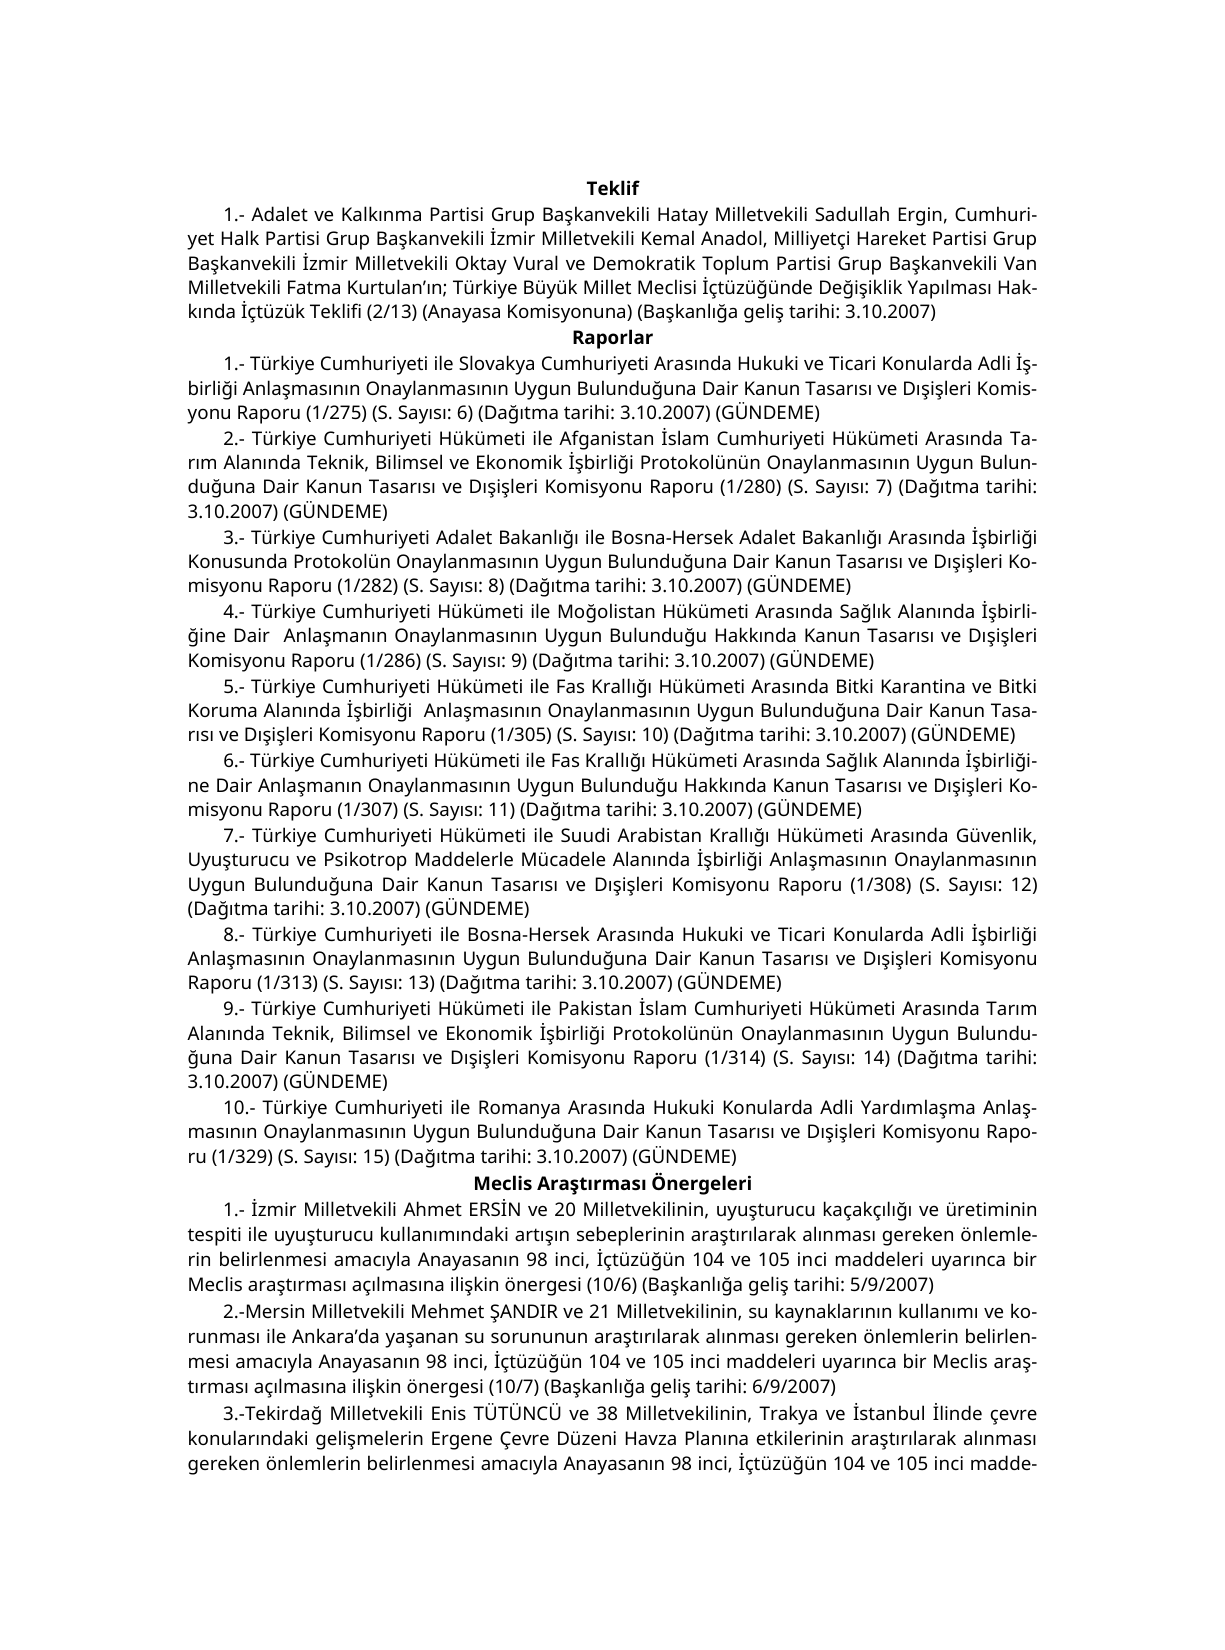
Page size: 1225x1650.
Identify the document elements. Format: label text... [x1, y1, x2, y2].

text 6.- Türkiye Cumhuriyeti Hükümeti ile Fas Krallığı Hükümeti Arasında Sağlık Alanında İşbirliğine Dair Anlaşmanın Onaylanmasının Uygun Bulunduğu Hakkında Kanun Tasarısı ve Dışişleri Komisyonu Raporu (1/307) (S. Sayısı: 11) (Dağıtma tarihi: 3.10.2007) (GÜNDEME) [187, 748, 1037, 821]
text 1.- İzmir Milletvekili Ahmet ERSİN ve 20 Milletvekilinin, uyuşturucu kaçakçılığı ve üretiminin tespiti ile uyuşturucu kullanımındaki artışın sebeplerinin araştırılarak alınması gereken önlemlerin belirlenmesi amacıyla Anayasanın 98 inci, İçtüzüğün 104 ve 105 inci maddeleri uyarınca bir Meclis araştırması açılmasına ilişkin önergesi (10/6) (Başkanlığa geliş tarihi: 5/9/2007) [187, 1197, 1037, 1297]
text Raporlar [187, 325, 1037, 349]
text 2.- Türkiye Cumhuriyeti Hükümeti ile Afganistan İslam Cumhuriyeti Hükümeti Arasında Tarım Alanında Teknik, Bilimsel ve Ekonomik İşbirliği Protokolünün Onaylanmasının Uygun Bulunduğuna Dair Kanun Tasarısı ve Dışişleri Komisyonu Raporu (1/280) (S. Sayısı: 7) (Dağıtma tarihi: 3.10.2007) (GÜNDEME) [187, 426, 1037, 523]
text 8.- Türkiye Cumhuriyeti ile Bosna-Hersek Arasında Hukuki ve Ticari Konularda Adli İşbirliği Anlaşmasının Onaylanmasının Uygun Bulunduğuna Dair Kanun Tasarısı ve Dışişleri Komisyonu Raporu (1/313) (S. Sayısı: 13) (Dağıtma tarihi: 3.10.2007) (GÜNDEME) [187, 922, 1037, 995]
text 5.- Türkiye Cumhuriyeti Hükümeti ile Fas Krallığı Hükümeti Arasında Bitki Karantina ve Bitki Koruma Alanında İşbirliği Anlaşmasının Onaylanmasının Uygun Bulunduğuna Dair Kanun Tasarısı ve Dışişleri Komisyonu Raporu (1/305) (S. Sayısı: 10) (Dağıtma tarihi: 3.10.2007) (GÜNDEME) [187, 674, 1037, 747]
text Teklif [187, 176, 1037, 200]
text 10.- Türkiye Cumhuriyeti ile Romanya Arasında Hukuki Konularda Adli Yardımlaşma Anlaşmasının Onaylanmasının Uygun Bulunduğuna Dair Kanun Tasarısı ve Dışişleri Komisyonu Raporu (1/329) (S. Sayısı: 15) (Dağıtma tarihi: 3.10.2007) (GÜNDEME) [187, 1095, 1037, 1168]
text 1.- Adalet ve Kalkınma Partisi Grup Başkanvekili Hatay Milletvekili Sadullah Ergin, Cumhuriyet Halk Partisi Grup Başkanvekili İzmir Milletvekili Kemal Anadol, Milliyetçi Hareket Partisi Grup Başkanvekili İzmir Milletvekili Oktay Vural ve Demokratik Toplum Partisi Grup Başkanvekili Van Milletvekili Fatma Kurtulan’ın; Türkiye Büyük Millet Meclisi İçtüzüğünde Değişiklik Yapılması Hakkında İçtüzük Teklifi (2/13) (Anayasa Komisyonuna) (Başkanlığa geliş tarihi: 3.10.2007) [187, 202, 1037, 323]
text Meclis Araştırması Önergeleri [187, 1170, 1037, 1195]
text 4.- Türkiye Cumhuriyeti Hükümeti ile Moğolistan Hükümeti Arasında Sağlık Alanında İşbirliğine Dair Anlaşmanın Onaylanmasının Uygun Bulunduğu Hakkında Kanun Tasarısı ve Dışişleri Komisyonu Raporu (1/286) (S. Sayısı: 9) (Dağıtma tarihi: 3.10.2007) (GÜNDEME) [187, 599, 1037, 672]
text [187, 1400, 1037, 1475]
text 7.- Türkiye Cumhuriyeti Hükümeti ile Suudi Arabistan Krallığı Hükümeti Arasında Güvenlik, Uyuşturucu ve Psikotrop Maddelerle Mücadele Alanında İşbirliği Anlaşmasının Onaylanmasının Uygun Bulunduğuna Dair Kanun Tasarısı ve Dışişleri Komisyonu Raporu (1/308) (S. Sayısı: 12) (Dağıtma tarihi: 3.10.2007) (GÜNDEME) [187, 823, 1037, 920]
text 9.- Türkiye Cumhuriyeti Hükümeti ile Pakistan İslam Cumhuriyeti Hükümeti Arasında Tarım Alanında Teknik, Bilimsel ve Ekonomik İşbirliği Protokolünün Onaylanmasının Uygun Bulunduğuna Dair Kanun Tasarısı ve Dışişleri Komisyonu Raporu (1/314) (S. Sayısı: 14) (Dağıtma tarihi: 3.10.2007) (GÜNDEME) [187, 996, 1037, 1093]
text 2.- Mersin Milletvekili Mehmet ŞANDIR ve 21 Milletvekilinin, su kaynaklarının kullanımı ve korunması ile Ankara’da yaşanan su sorununun araştırılarak alınması gereken önlemlerin belirlenmesi amacıyla Anayasanın 98 inci, İçtüzüğün 104 ve 105 inci maddeleri uyarınca bir Meclis araştırması açılmasına ilişkin önergesi (10/7) (Başkanlığa geliş tarihi: 6/9/2007) [187, 1298, 1037, 1398]
text 1.- Türkiye Cumhuriyeti ile Slovakya Cumhuriyeti Arasında Hukuki ve Ticari Konularda Adli İşbirliği Anlaşmasının Onaylanmasının Uygun Bulunduğuna Dair Kanun Tasarısı ve Dışişleri Komisyonu Raporu (1/275) (S. Sayısı: 6) (Dağıtma tarihi: 3.10.2007) (GÜNDEME) [187, 351, 1037, 424]
text 3.- Türkiye Cumhuriyeti Adalet Bakanlığı ile Bosna-Hersek Adalet Bakanlığı Arasında İşbirliği Konusunda Protokolün Onaylanmasının Uygun Bulunduğuna Dair Kanun Tasarısı ve Dışişleri Komisyonu Raporu (1/282) (S. Sayısı: 8) (Dağıtma tarihi: 3.10.2007) (GÜNDEME) [187, 525, 1037, 597]
